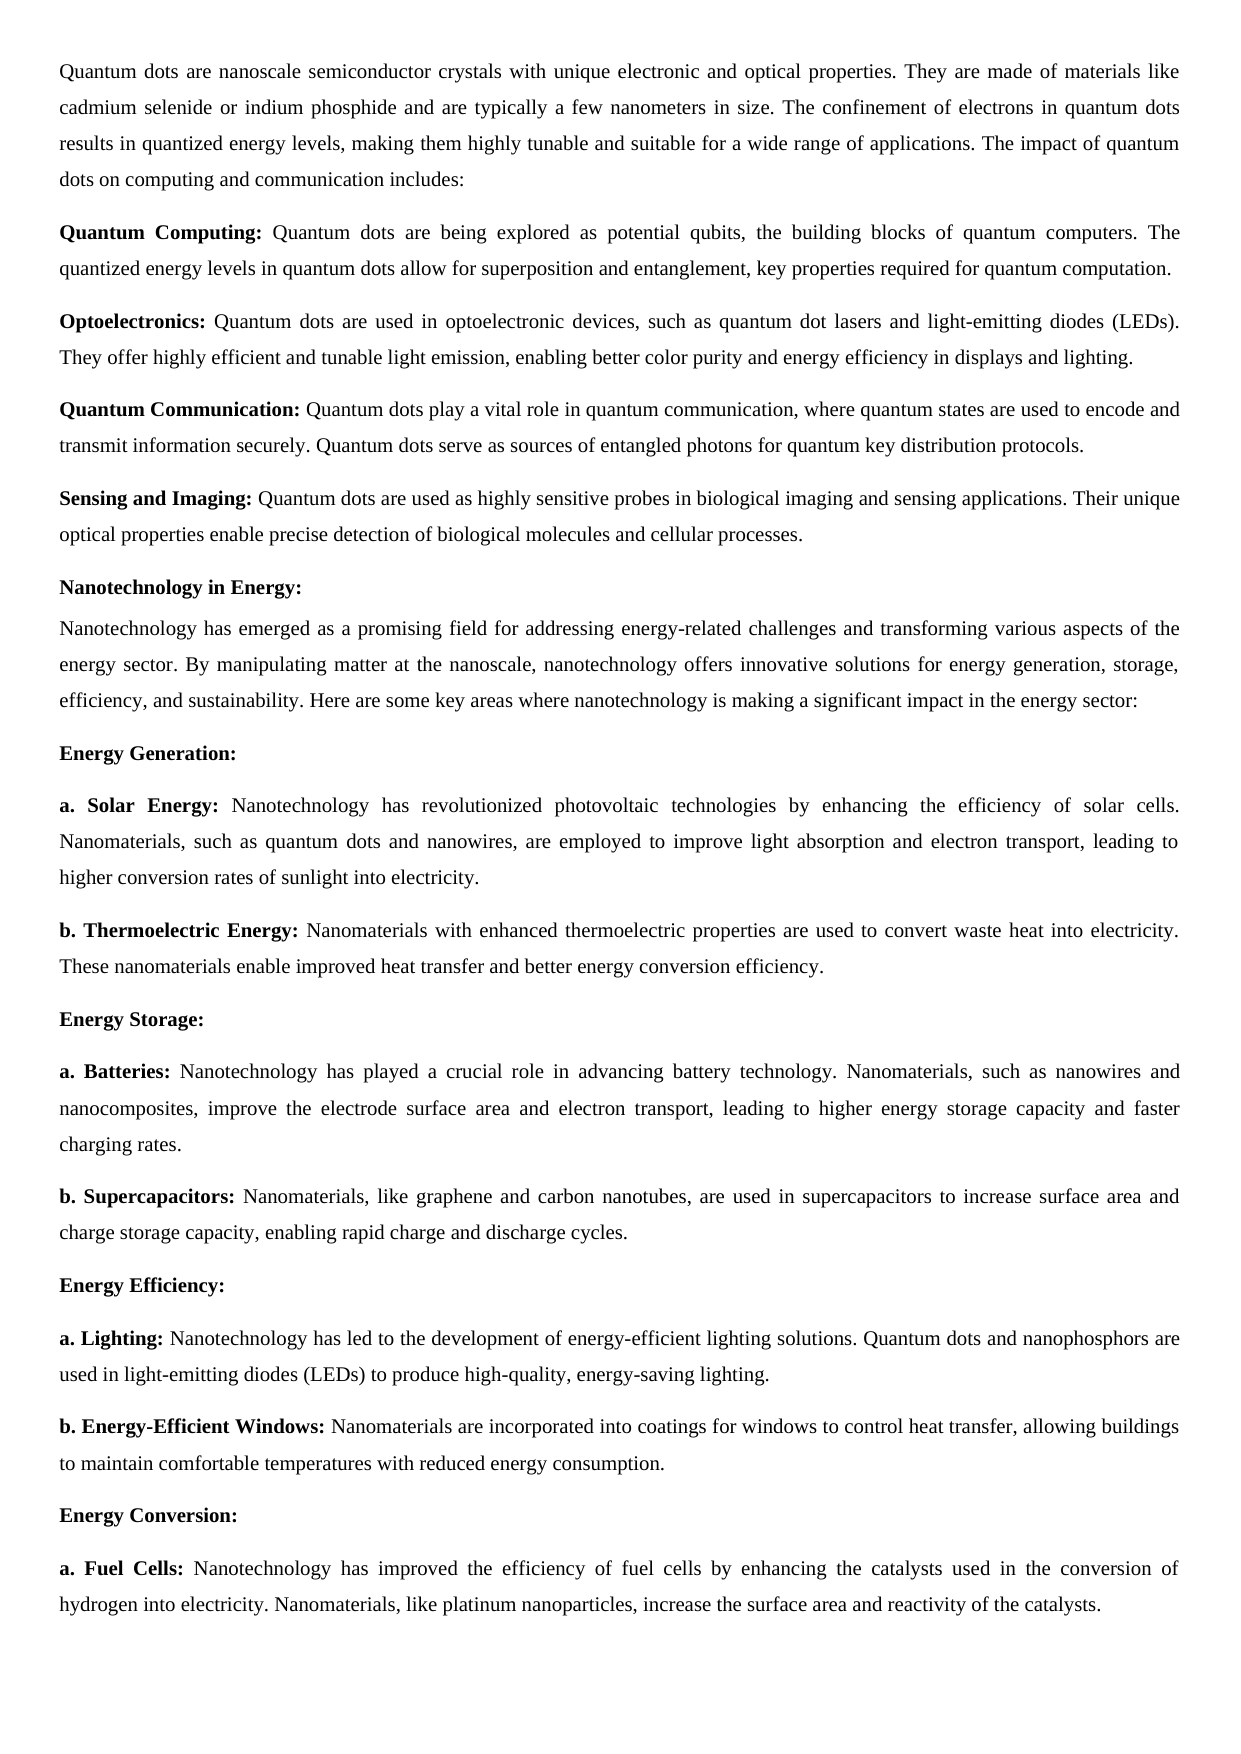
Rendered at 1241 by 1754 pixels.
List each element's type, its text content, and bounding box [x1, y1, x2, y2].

text Energy Storage: [59, 1007, 1181, 1031]
text Optoelectronics: Quantum dots are used in optoelectronic devices, such as quantum dot lasers and light-emitting diodes (LEDs). They offer highly efficient and tunable light emission, enabling better color purity and energy efficiency in displays and lighting. [59, 309, 1181, 369]
text Sensing and Imaging: Quantum dots are used as highly sensitive probes in biological imaging and sensing applications. Their unique optical properties enable precise detection of biological molecules and cellular processes. [59, 486, 1181, 546]
text Quantum Communication: Quantum dots play a vital role in quantum communication, where quantum states are used to encode and transmit information securely. Quantum dots serve as sources of entangled photons for quantum key distribution protocols. [59, 397, 1181, 457]
text b. Supercapacitors: Nanomaterials, like graphene and carbon nanotubes, are used in supercapacitors to increase surface area and charge storage capacity, enabling rapid charge and discharge cycles. [59, 1184, 1181, 1244]
text a. Lighting: Nanotechnology has led to the development of energy-efficient lighting solutions. Quantum dots and nanophosphors are used in light-emitting diodes (LEDs) to produce high-quality, energy-saving lighting. [59, 1326, 1181, 1386]
text Quantum dots are nanoscale semiconductor crystals with unique electronic and optical properties. They are made of materials like cadmium selenide or indium phosphide and are typically a few nanometers in size. The confinement of electrons in quantum dots results in quantized energy levels, making them highly tunable and suitable for a wide range of applications. The impact of quantum dots on computing and communication includes: [59, 59, 1181, 191]
text a. Fuel Cells: Nanotechnology has improved the efficiency of fuel cells by enhancing the catalysts used in the conversion of hydrogen into electricity. Nanomaterials, like platinum nanoparticles, increase the surface area and reactivity of the catalysts. [59, 1556, 1181, 1616]
text b. Thermoelectric Energy: Nanomaterials with enhanced thermoelectric properties are used to convert waste heat into electricity. These nanomaterials enable improved heat transfer and better energy conversion efficiency. [59, 918, 1181, 978]
text Energy Efficiency: [59, 1273, 1181, 1297]
text Nanotechnology in Energy: [59, 575, 1181, 599]
text Quantum Computing: Quantum dots are being explored as potential qubits, the building blocks of quantum computers. The quantized energy levels in quantum dots allow for superposition and entanglement, key properties required for quantum computation. [59, 220, 1181, 280]
text Nanotechnology has emerged as a promising field for addressing energy-related challenges and transforming various aspects of the energy sector. By manipulating matter at the nanoscale, nanotechnology offers innovative solutions for energy generation, storage, efficiency, and sustainability. Here are some key areas where nanotechnology is making a significant impact in the energy sector: [59, 616, 1181, 712]
text a. Batteries: Nanotechnology has played a crucial role in advancing battery technology. Nanomaterials, such as nanowires and nanocomposites, improve the electrode surface area and electron transport, leading to higher energy storage capacity and faster charging rates. [59, 1059, 1181, 1156]
text b. Energy-Efficient Windows: Nanomaterials are incorporated into coatings for windows to control heat transfer, allowing buildings to maintain comfortable temperatures with reduced energy consumption. [59, 1414, 1181, 1474]
text Energy Generation: [59, 740, 1181, 764]
text Energy Conversion: [59, 1503, 1181, 1527]
text a. Solar Energy: Nanotechnology has revolutionized photovoltaic technologies by enhancing the efficiency of solar cells. Nanomaterials, such as quantum dots and nanowires, are employed to improve light absorption and electron transport, leading to higher conversion rates of sunlight into electricity. [59, 793, 1181, 889]
